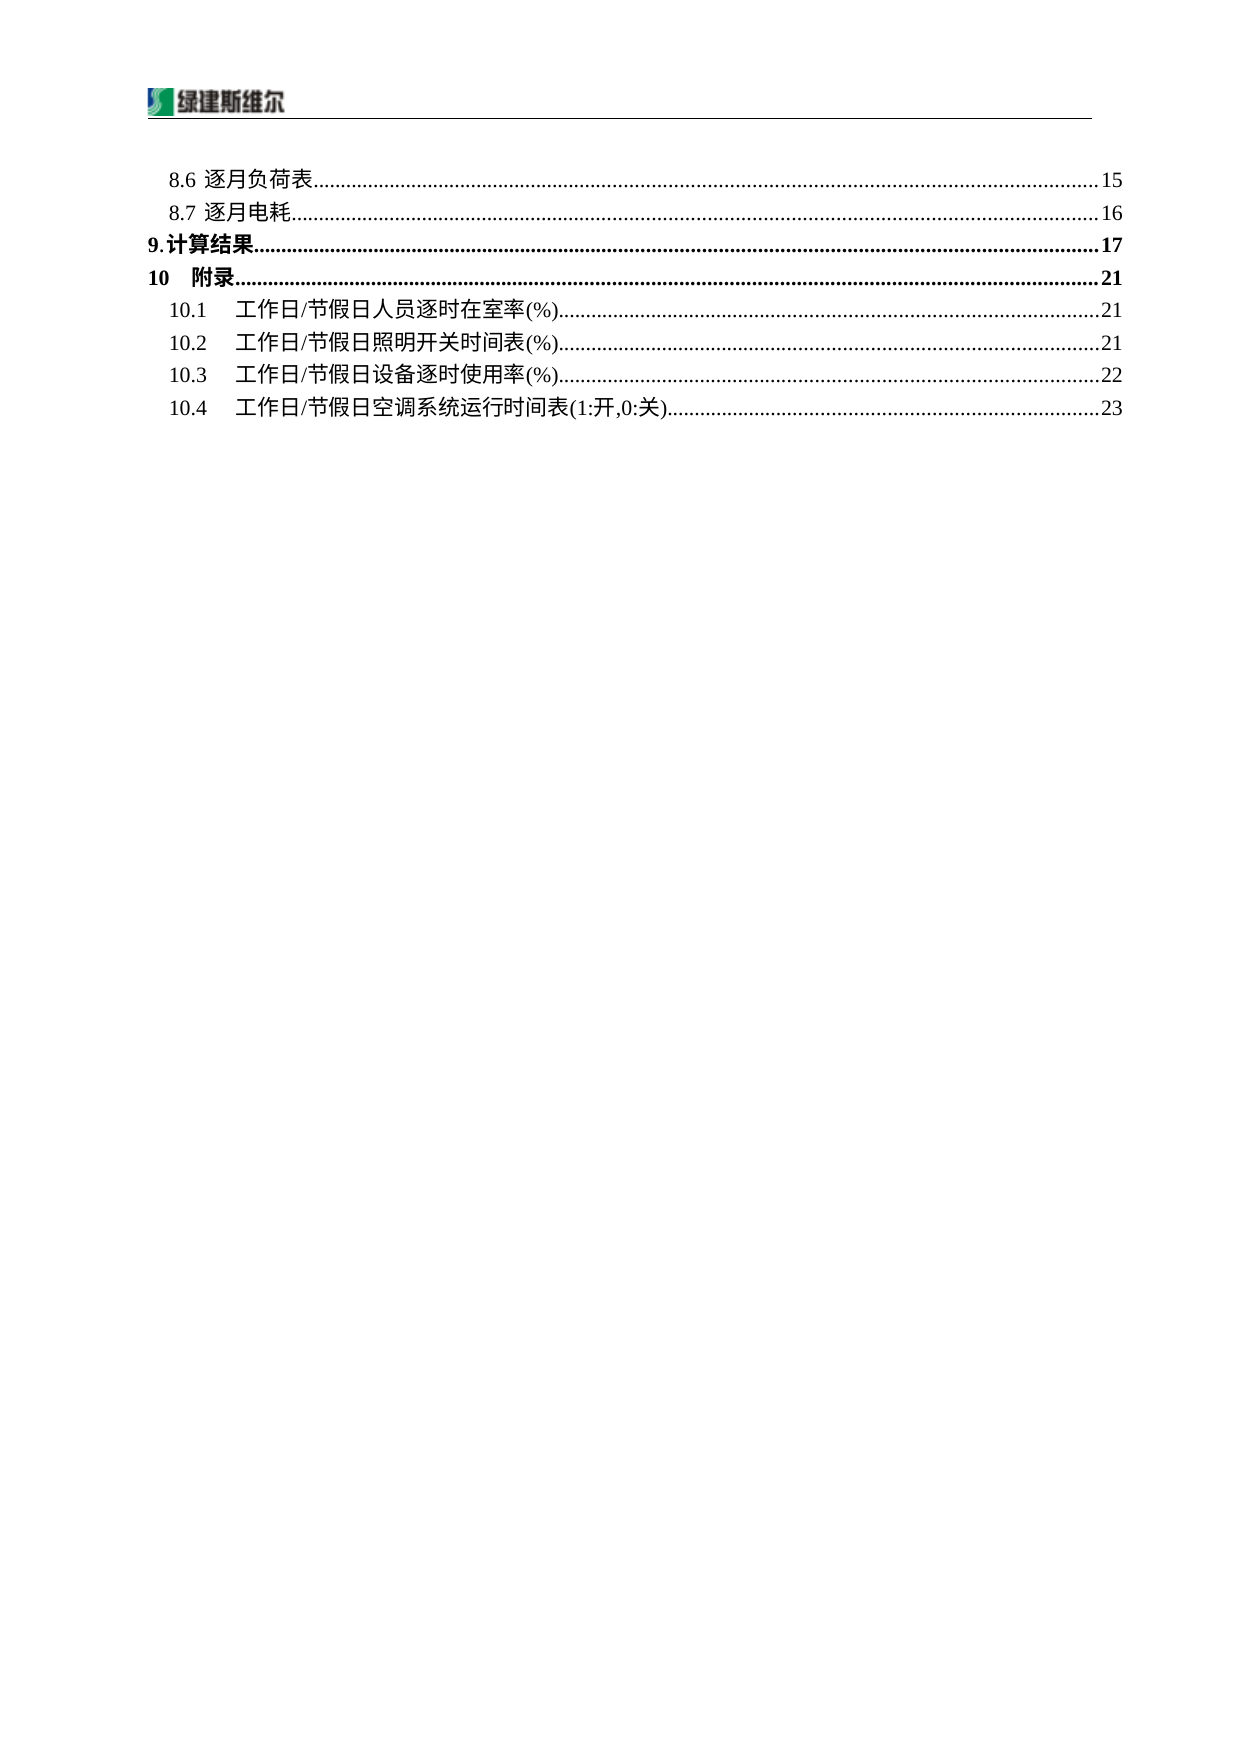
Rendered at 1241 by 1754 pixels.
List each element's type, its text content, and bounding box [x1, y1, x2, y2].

text 10.4 工作日/节假日空调系统运行时间表(1:开,0:关) 23 [168, 389, 1092, 422]
text 8.6 逐月负荷表 15 [168, 162, 1092, 194]
text 10.2 工作日/节假日照明开关时间表(%) 21 [168, 324, 1092, 357]
picture [147, 88, 288, 116]
text 10 附录 21 [148, 259, 1092, 292]
text 8.7 逐月电耗 16 [168, 194, 1092, 227]
text 10.1 工作日/节假日人员逐时在室率(%) 21 [168, 292, 1092, 324]
text 10.3 工作日/节假日设备逐时使用率(%) 22 [168, 357, 1092, 389]
text 9 计算结果 17 [148, 227, 1092, 259]
